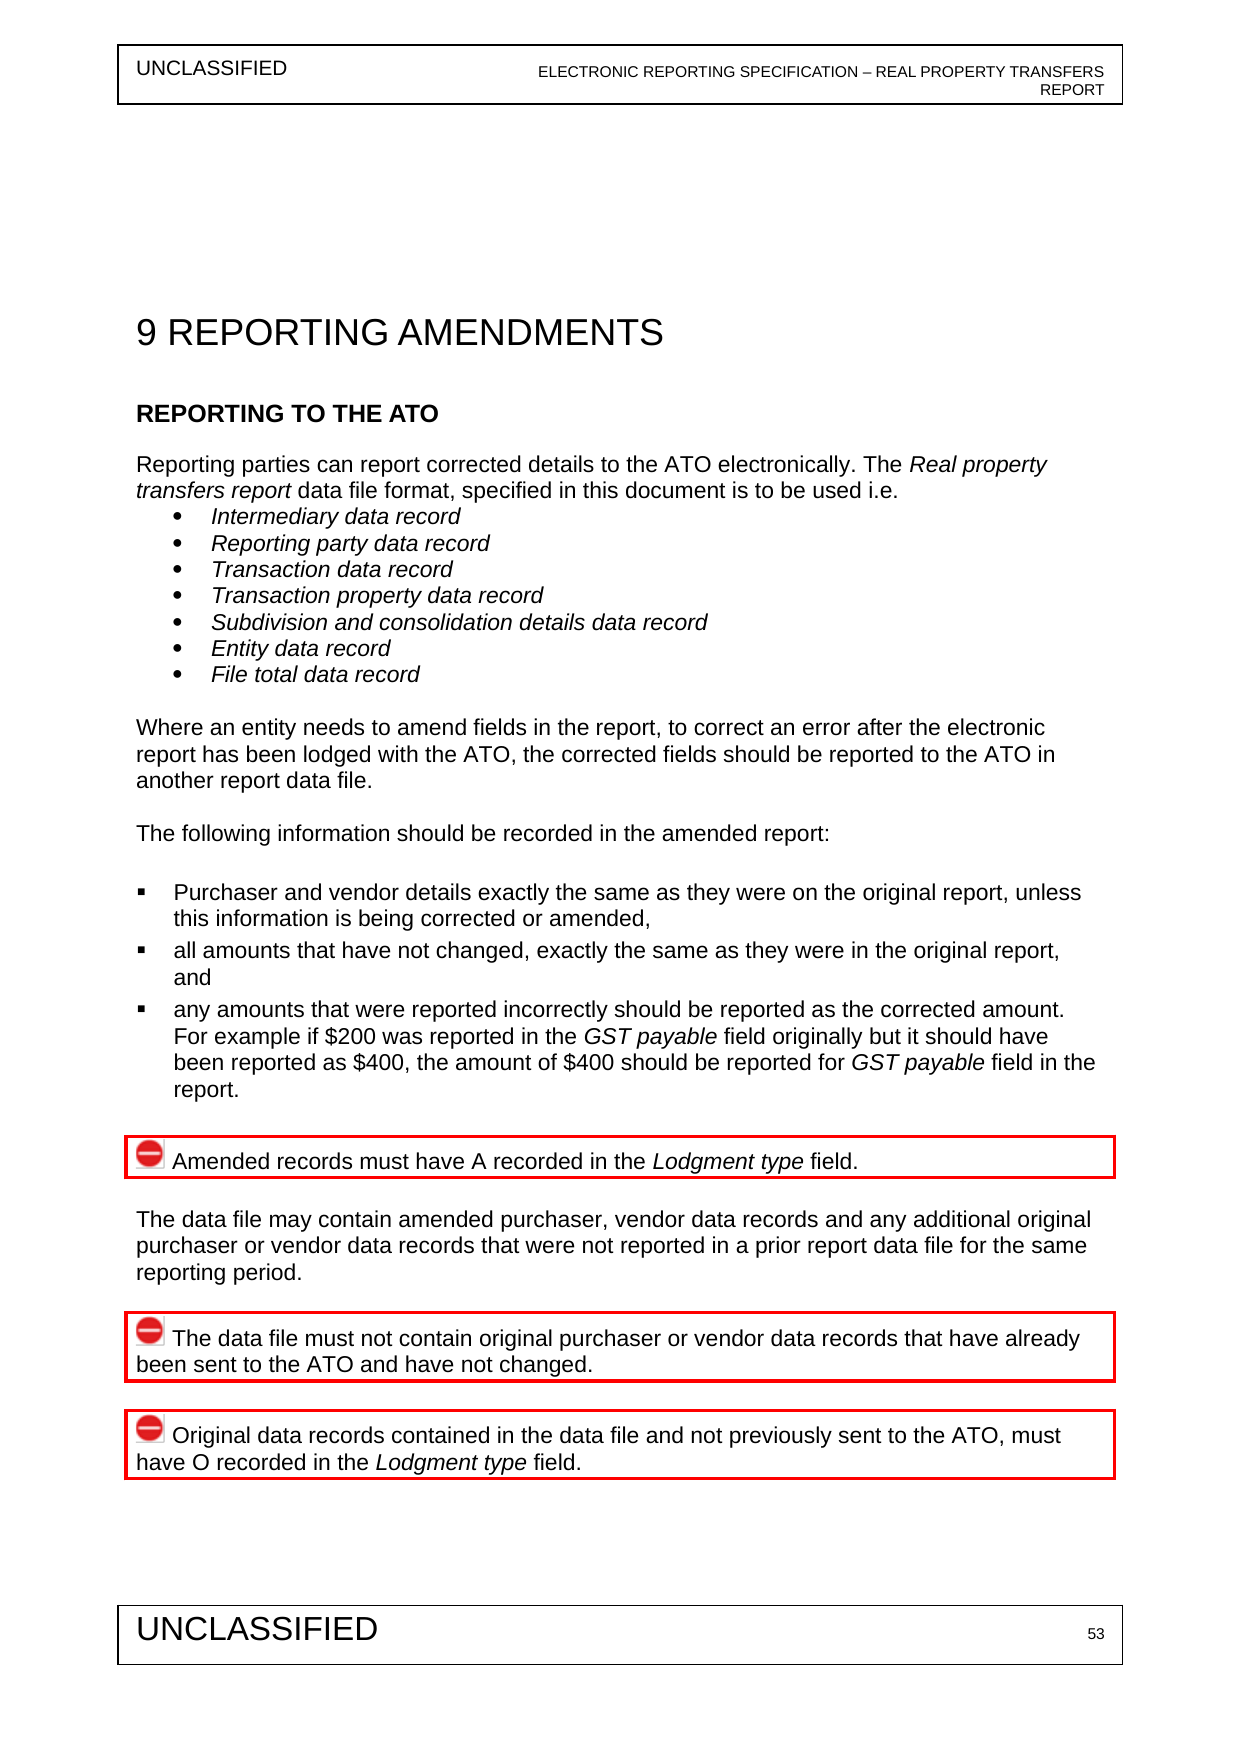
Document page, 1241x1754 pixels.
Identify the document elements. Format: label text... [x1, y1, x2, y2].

picture [135, 1414, 166, 1444]
list any amounts that were reported incorrectly should be reported as the corrected amount. For example if $200 was reported in the GST payable field originally but it should have been reported as $400, the amount of $400 should be reported for GST payable field in the report. [136, 996, 1104, 1102]
text Reporting parties can report corrected details to the ATO electronically. The Real property transfers report data file format, specified in this document is to be used i.e. [136, 451, 1104, 503]
list Transaction property data record [173, 582, 1104, 609]
picture [135, 1139, 166, 1170]
text Where an entity needs to amend fields in the report, to correct an error after the electronic report has been lodged with the ATO, the corrected fields should be reported to the ATO in another report data file. [136, 714, 1104, 793]
list Intermediary data record [173, 503, 1104, 530]
list Transaction data record [173, 556, 1104, 582]
list all amounts that have not changed, exactly the same as they were in the original report, and [136, 937, 1104, 990]
list File total data record [173, 661, 1104, 688]
list Reporting party data record [173, 530, 1104, 556]
list Entity data record [173, 635, 1104, 661]
list Subdivision and consolidation details data record [173, 609, 1104, 635]
text The following information should be recorded in the amended report: [136, 819, 1104, 846]
text 9 Reporting amendments [136, 310, 1104, 353]
text The data file may contain amended purchaser, vendor data records and any additional original purchaser or vendor data records that were not reported in a prior report data file for the same reporting period. [136, 1206, 1104, 1285]
list Purchaser and vendor details exactly the same as they were on the original report, unless this information is being corrected or amended, [136, 878, 1104, 931]
picture [135, 1316, 166, 1347]
text Original data records contained in the data file and not previously sent to the ATO, must have O recorded in the Lodgment type field. [128, 1412, 1113, 1477]
text The data file must not contain original purchaser or vendor data records that have already been sent to the ATO and have not changed. [128, 1314, 1113, 1379]
text Reporting to the ATO [136, 399, 1104, 428]
text Amended records must have A recorded in the Lodgment type field. [128, 1138, 1113, 1176]
